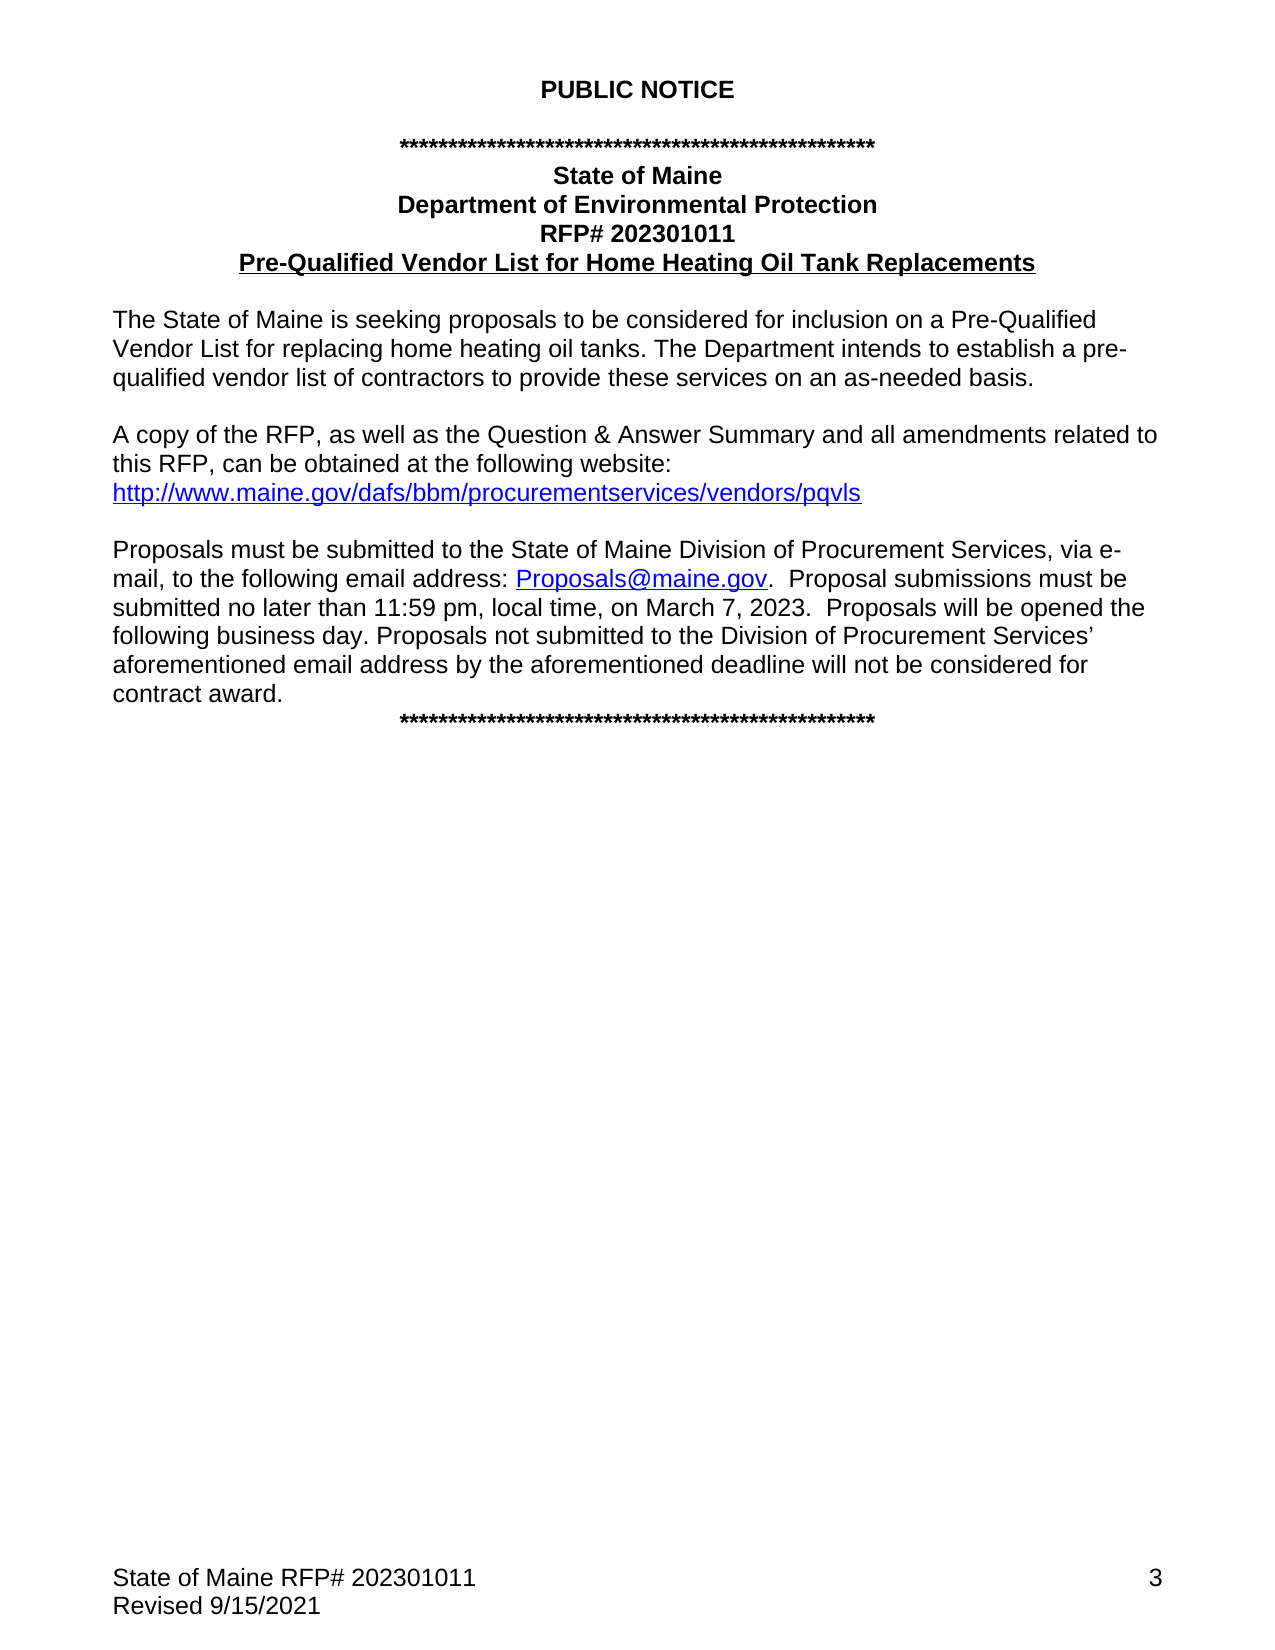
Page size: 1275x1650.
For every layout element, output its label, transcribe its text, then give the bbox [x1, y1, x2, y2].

text Pre-Qualified Vendor List for Home Heating Oil Tank Replacements [112, 247, 1162, 276]
text The State of Maine is seeking proposals to be considered for inclusion on a Pre-Qualified Vendor List for replacing home heating oil tanks. The Department intends to establish a pre-qualified vendor list of contractors to provide these services on an as-needed basis. [112, 305, 1162, 391]
text State of Maine [112, 161, 1162, 190]
text ************************************************* [112, 707, 1162, 736]
text RFP# 202301011 [112, 219, 1162, 247]
text Proposals must be submitted to the State of Maine Division of Procurement Services, via e-mail, to the following email address: Proposals@maine.gov. Proposal submissions must be submitted no later than 11:59 pm, local time, on March 7, 2023. Proposals will be opened the following business day. Proposals not submitted to the Division of Procurement Services’ aforementioned email address by the aforementioned deadline will not be considered for contract award. [112, 535, 1162, 707]
text A copy of the RFP, as well as the Question & Answer Summary and all amendments related to this RFP, can be obtained at the following website: http://www.maine.gov/dafs/bbm/procurementservices/vendors/pqvls [112, 420, 1162, 506]
text Department of Environmental Protection [112, 190, 1162, 219]
text PUBLIC NOTICE [112, 75, 1162, 104]
text ************************************************* [112, 132, 1162, 161]
